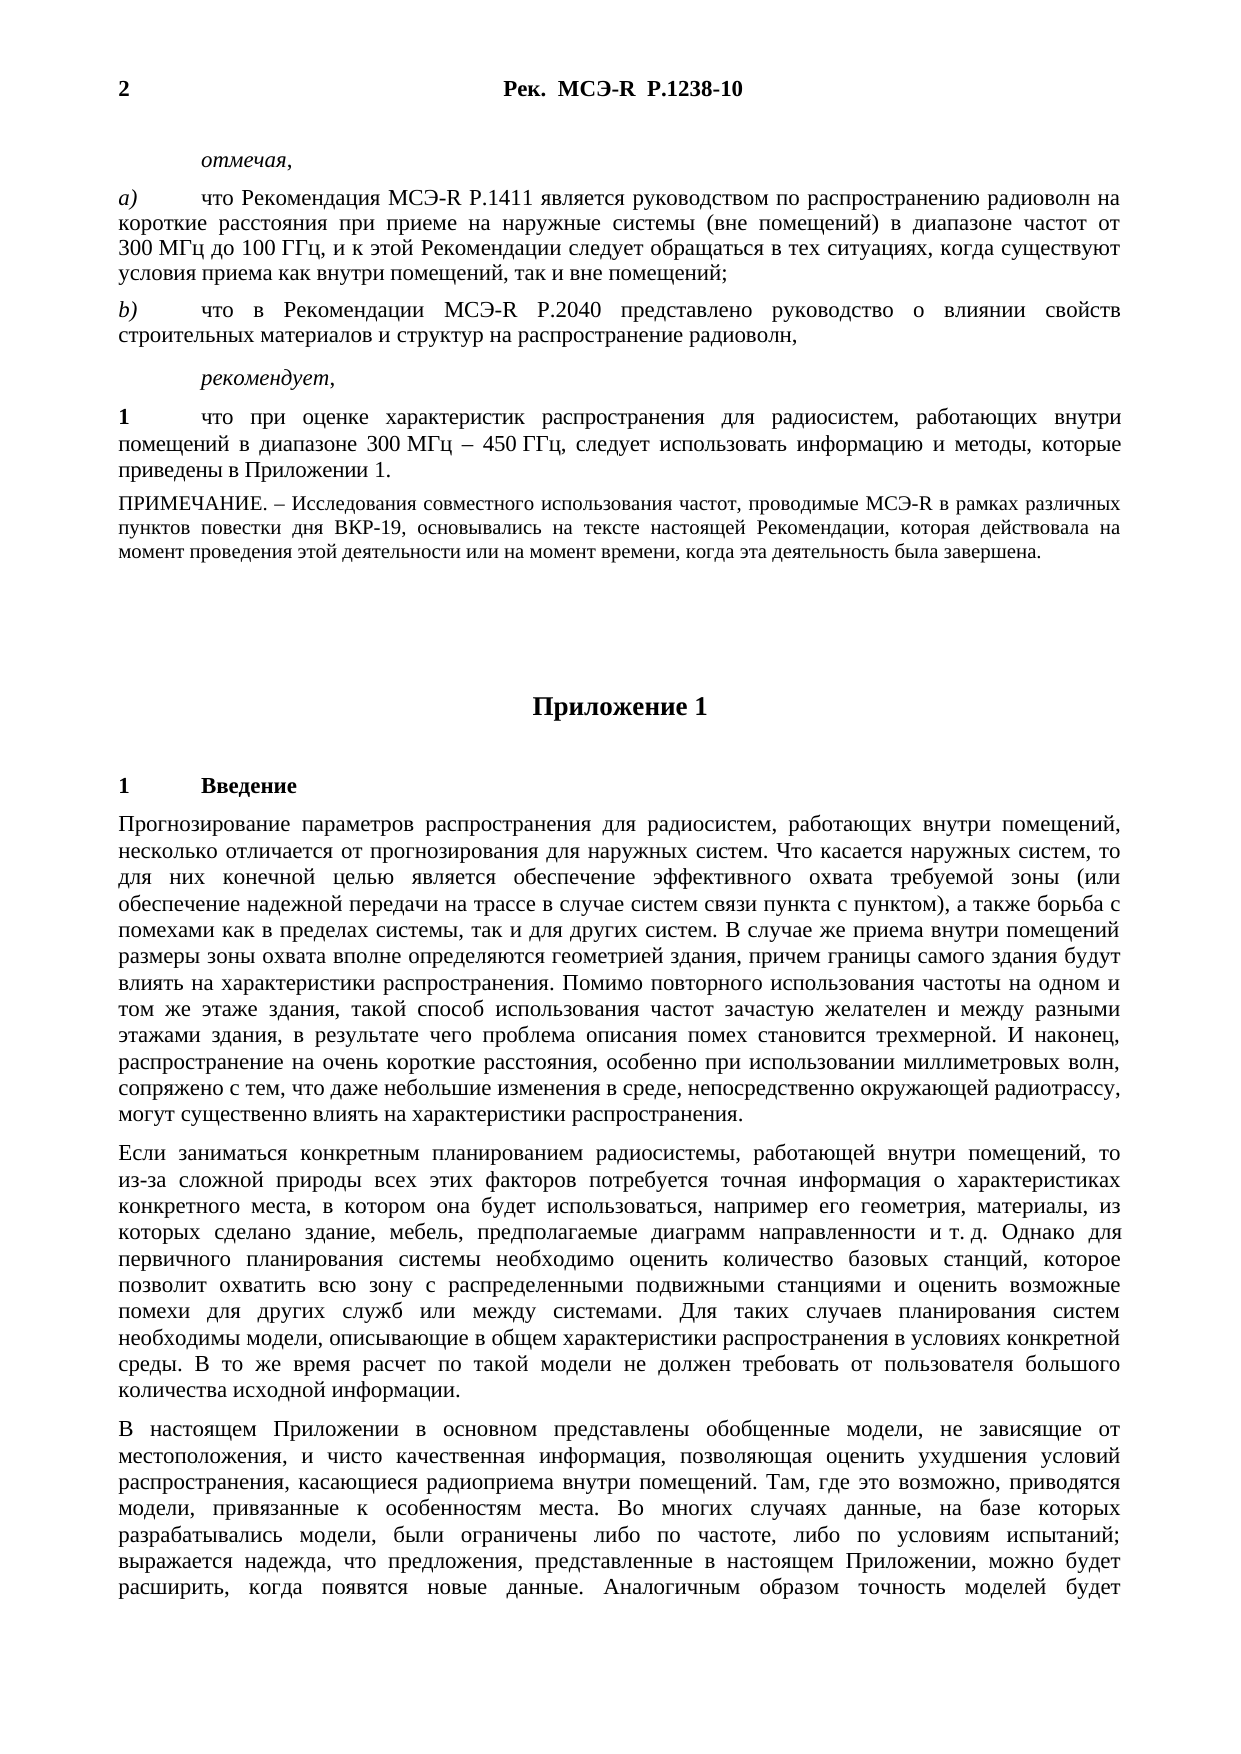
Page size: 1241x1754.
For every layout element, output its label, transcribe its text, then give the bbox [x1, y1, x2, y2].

text рекомендует, [201, 364, 1122, 391]
subtitle 1 Введение [118, 772, 1122, 798]
text отмечая, [201, 148, 1122, 173]
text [118, 1415, 1122, 1600]
title Приложение 1 [118, 691, 1122, 722]
text a) что Рекомендация МСЭ-R P.1411 является руководством по распространению радиоволн на короткие расстояния при приеме на наружные системы (вне помещений) в диапазоне частот от 300 МГц до 100 ГГц, и к этой Рекомендации следует обращаться в тех ситуациях, когда существуют условия приема как внутри помещений, так и вне помещений; [118, 185, 1122, 285]
text b) что в Рекомендации МСЭ-R P.2040 представлено руководство о влиянии свойств строительных материалов и структур на распространение радиоволн, [118, 298, 1122, 348]
text Прогнозирование параметров распространения для радиосистем, работающих внутри помещений, несколько отличается от прогнозирования для наружных систем. Что касается наружных систем, то для них конечной целью является обеспечение эффективного охвата требуемой зоны (или обеспечение надежной передачи на трассе в случае систем связи пункта с пунктом), а также борьба с помехами как в пределах системы, так и для других систем. В случае же приема внутри помещений размеры зоны охвата вполне определяются геометрией здания, причем границы самого здания будут влиять на характеристики распространения. Помимо повторного использования частоты на одном и том же этаже здания, такой способ использования частот зачастую желателен и между разными этажами здания, в результате чего проблема описания помех становится трехмерной. И наконец, распространение на очень короткие расстояния, особенно при использовании миллиметровых волн, сопряжено с тем, что даже небольшие изменения в среде, непосредственно окружающей радиотрассу, могут существенно влиять на характеристики распространения. [118, 811, 1122, 1127]
text Если заниматься конкретным планированием радиосистемы, работающей внутри помещений, то из-за сложной природы всех этих факторов потребуется точная информация о характеристиках конкретного места, в котором она будет использоваться, например его геометрия, материалы, из которых сделано здание, мебель, предполагаемые диаграмм направленности и т. д. Однако для первичного планирования системы необходимо оценить количество базовых станций, которое позволит охватить всю зону с распределенными подвижными станциями и оценить возможные помехи для других служб или между системами. Для таких случаев планирования систем необходимы модели, описывающие в общем характеристики распространения в условиях конкретной среды. В то же время расчет по такой модели не должен требовать от пользователя большого количества исходной информации. [118, 1139, 1122, 1403]
text 1 что при оценке характеристик распространения для радиосистем, работающих внутри помещений в диапазоне 300 МГц – 450 ГГц, следует использовать информацию и методы, которые приведены в Приложении 1. [118, 403, 1122, 482]
text ПРИМЕЧАНИЕ. – Исследования совместного использования частот, проводимые МСЭ-R в рамках различных пунктов повестки дня ВКР-19, основывались на тексте настоящей Рекомендации, которая действовала на момент проведения этой деятельности или на момент времени, когда эта деятельность была завершена. [118, 491, 1122, 563]
